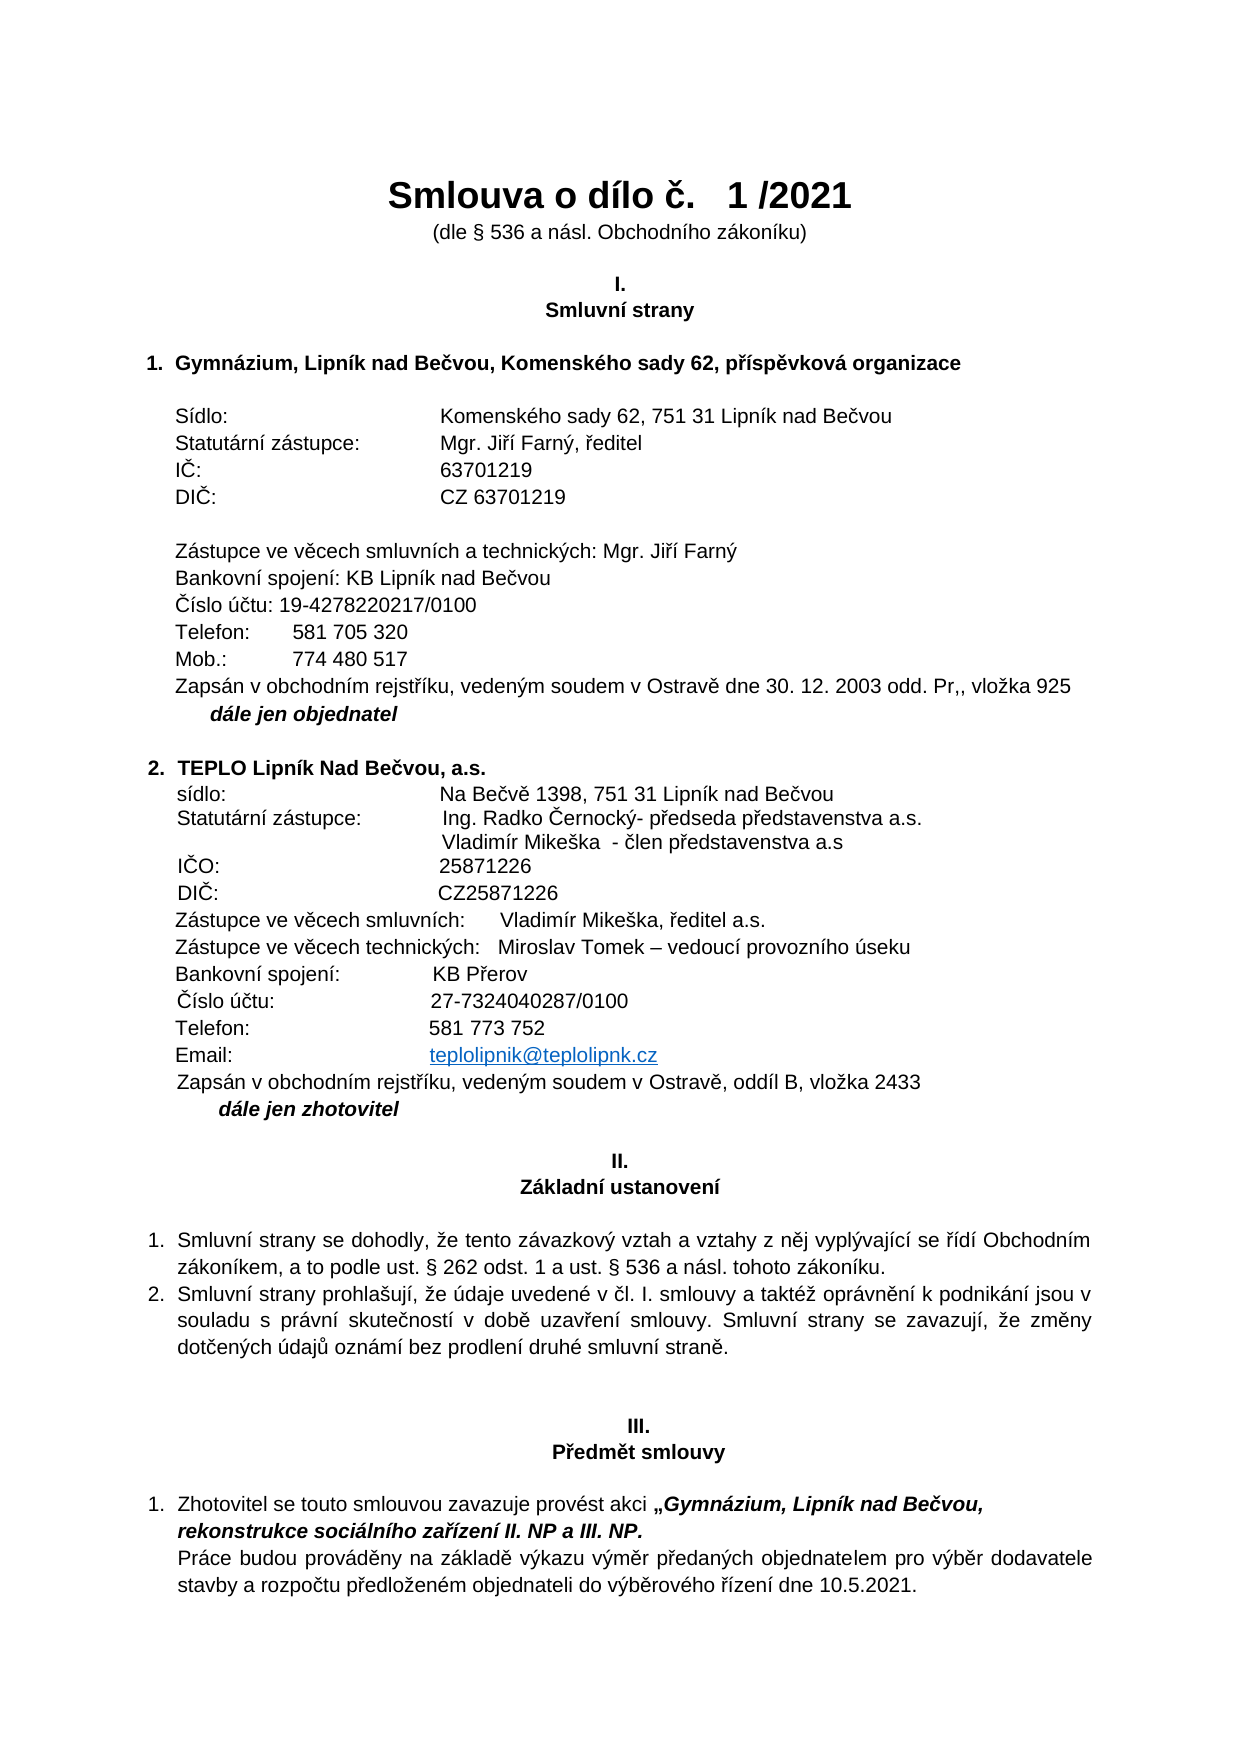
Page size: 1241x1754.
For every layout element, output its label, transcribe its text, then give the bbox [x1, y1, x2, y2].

subtitle TEPLO Lipník Nad Bečvou, a.s. [148, 756, 1092, 780]
text Zástupce ve věcech smluvních a technických: Mgr. Jiří Farný [146, 539, 1093, 563]
list Smluvní strany prohlašují, že údaje uvedené v čl. I. smlouvy a taktéž oprávnění k podnikání jsou v souladu s právní skutečností v době uzavření smlouvy. Smluvní strany se zavazují, že změny dotčených údajů oznámí bez prodlení druhé smluvní straně. [148, 1282, 1093, 1359]
text Bankovní spojení: KB Přerov [146, 962, 1093, 986]
text Bankovní spojení: KB Lipník nad Bečvou [146, 566, 1093, 590]
text dále jen zhotovitel [148, 1097, 1093, 1121]
text Zástupce ve věcech technických: Miroslav Tomek – vedoucí provozního úseku [146, 935, 1093, 959]
text Statutární zástupce: Mgr. Jiří Farný, ředitel [146, 431, 1093, 455]
text Zapsán v obchodním rejstříku, vedeným soudem v Ostravě dne 30. 12. 2003 odd. Pr,, vložka 925 [146, 674, 1093, 698]
text Zástupce ve věcech smluvních: Vladimír Mikeška, ředitel a.s. [146, 908, 1093, 932]
text Základní ustanovení [185, 1175, 1055, 1199]
text III. [185, 1414, 1092, 1438]
text I. [185, 272, 1056, 296]
text Telefon: 581 773 752 [146, 1016, 1093, 1040]
text Číslo účtu: 19-4278220217/0100 [146, 593, 1093, 617]
text DIČ: CZ 63701219 [146, 485, 1093, 509]
text Sídlo: Komenského sady 62, 751 31 Lipník nad Bečvou [146, 404, 1093, 428]
list Smluvní strany se dohodly, že tento závazkový vztah a vztahy z něj vyplývající se řídí Obchodním zákoníkem, a to podle ust. § 262 odst. 1 a ust. § 536 a násl. tohoto zákoníku. [148, 1228, 1093, 1279]
text Číslo účtu: 27-7324040287/0100 [148, 989, 1093, 1013]
text Telefon: 581 705 320 [146, 620, 1093, 644]
text Předmět smlouvy [185, 1439, 1092, 1463]
text Smluvní strany [185, 297, 1055, 321]
text DIČ: CZ25871226 [177, 881, 1093, 904]
text Smlouva o dílo č. 1 /2021 [148, 173, 1092, 217]
text Práce budou prováděny na základě výkazu výměr předaných objednatelem pro výběr dodavatele stavby a rozpočtu předloženém objednateli do výběrového řízení dne 10.5.2021. [177, 1546, 1093, 1597]
text IČO: 25871226 [177, 853, 1093, 877]
text (dle § 536 a násl. Obchodního zákoníku) [148, 220, 1092, 244]
text Zapsán v obchodním rejstříku, vedeným soudem v Ostravě, oddíl B, vložka 2433 [148, 1070, 1093, 1094]
text Email: teplolipnik@teplolipnk.cz [146, 1043, 1093, 1067]
text Vladimír Mikeška - člen představenstva a.s [148, 829, 1093, 853]
text Statutární zástupce: Ing. Radko Černocký- předseda představenstva a.s. [148, 806, 1093, 829]
text II. [185, 1149, 1055, 1173]
text sídlo: Na Bečvě 1398, 751 31 Lipník nad Bečvou [148, 782, 1093, 806]
subtitle Gymnázium, Lipník nad Bečvou, Komenského sady 62, příspěvková organizace [146, 351, 1093, 375]
text Mob.: 774 480 517 [146, 647, 1093, 671]
text dále jen objednatel [146, 701, 1093, 725]
list Zhotovitel se touto smlouvou zavazuje provést akci „Gymnázium, Lipník nad Bečvou, rekonstrukce sociálního zařízení II. NP a III. NP. [148, 1492, 1093, 1543]
text IČ: 63701219 [146, 458, 1093, 482]
